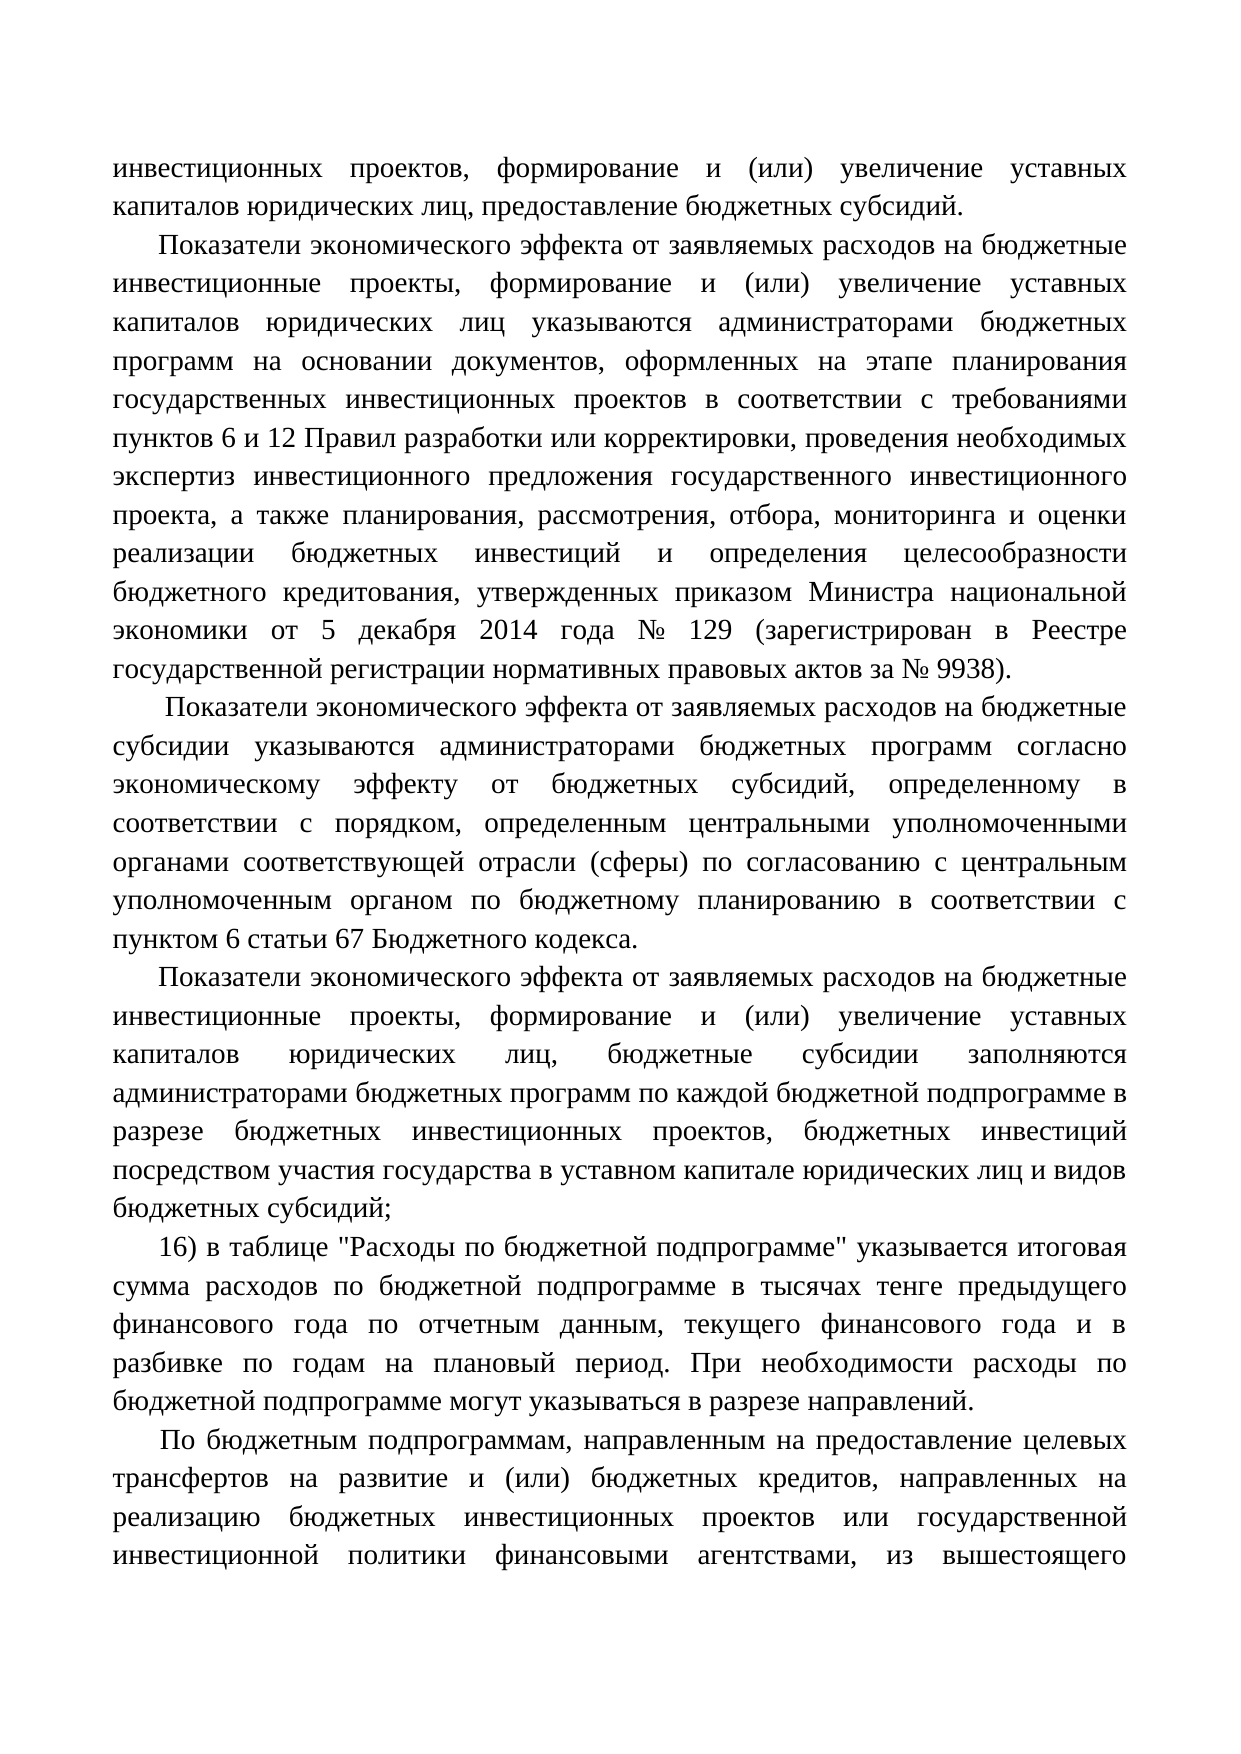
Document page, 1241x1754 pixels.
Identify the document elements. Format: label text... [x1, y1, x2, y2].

text Показатели экономического эффекта от заявляемых расходов на бюджетные субсидии указываются администраторами бюджетных программ согласно экономическому эффекту от бюджетных субсидий, определенному в соответствии с порядком, определенным центральными уполномоченными органами соответствующей отрасли (сферы) по согласованию с центральным уполномоченным органом по бюджетному планированию в соответствии с пунктом 6 статьи 67 Бюджетного кодекса. [112, 689, 1128, 954]
text Показатели экономического эффекта от заявляемых расходов на бюджетные инвестиционные проекты, формирование и (или) увеличение уставных капиталов юридических лиц, бюджетные субсидии заполняются администраторами бюджетных программ по каждой бюджетной подпрограмме в разрезе бюджетных инвестиционных проектов, бюджетных инвестиций посредством участия государства в уставном капитале юридических лиц и видов бюджетных субсидий; [112, 959, 1128, 1224]
text 16) в таблице "Расходы по бюджетной подпрограмме" указывается итоговая сумма расходов по бюджетной подпрограмме в тысячах тенге предыдущего финансового года по отчетным данным, текущего финансового года и в разбивке по годам на плановый период. При необходимости расходы по бюджетной подпрограмме могут указываться в разрезе направлений. [112, 1229, 1128, 1417]
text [112, 1422, 1128, 1571]
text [112, 150, 1128, 222]
text Показатели экономического эффекта от заявляемых расходов на бюджетные инвестиционные проекты, формирование и (или) увеличение уставных капиталов юридических лиц указываются администраторами бюджетных программ на основании документов, оформленных на этапе планирования государственных инвестиционных проектов в соответствии с требованиями пунктов 6 и 12 Правил разработки или корректировки, проведения необходимых экспертиз инвестиционного предложения государственного инвестиционного проекта, а также планирования, рассмотрения, отбора, мониторинга и оценки реализации бюджетных инвестиций и определения целесообразности бюджетного кредитования, утвержденных приказом Министра национальной экономики от 5 декабря 2014 года № 129 (зарегистрирован в Реестре государственной регистрации нормативных правовых актов за № 9938). [112, 227, 1128, 684]
